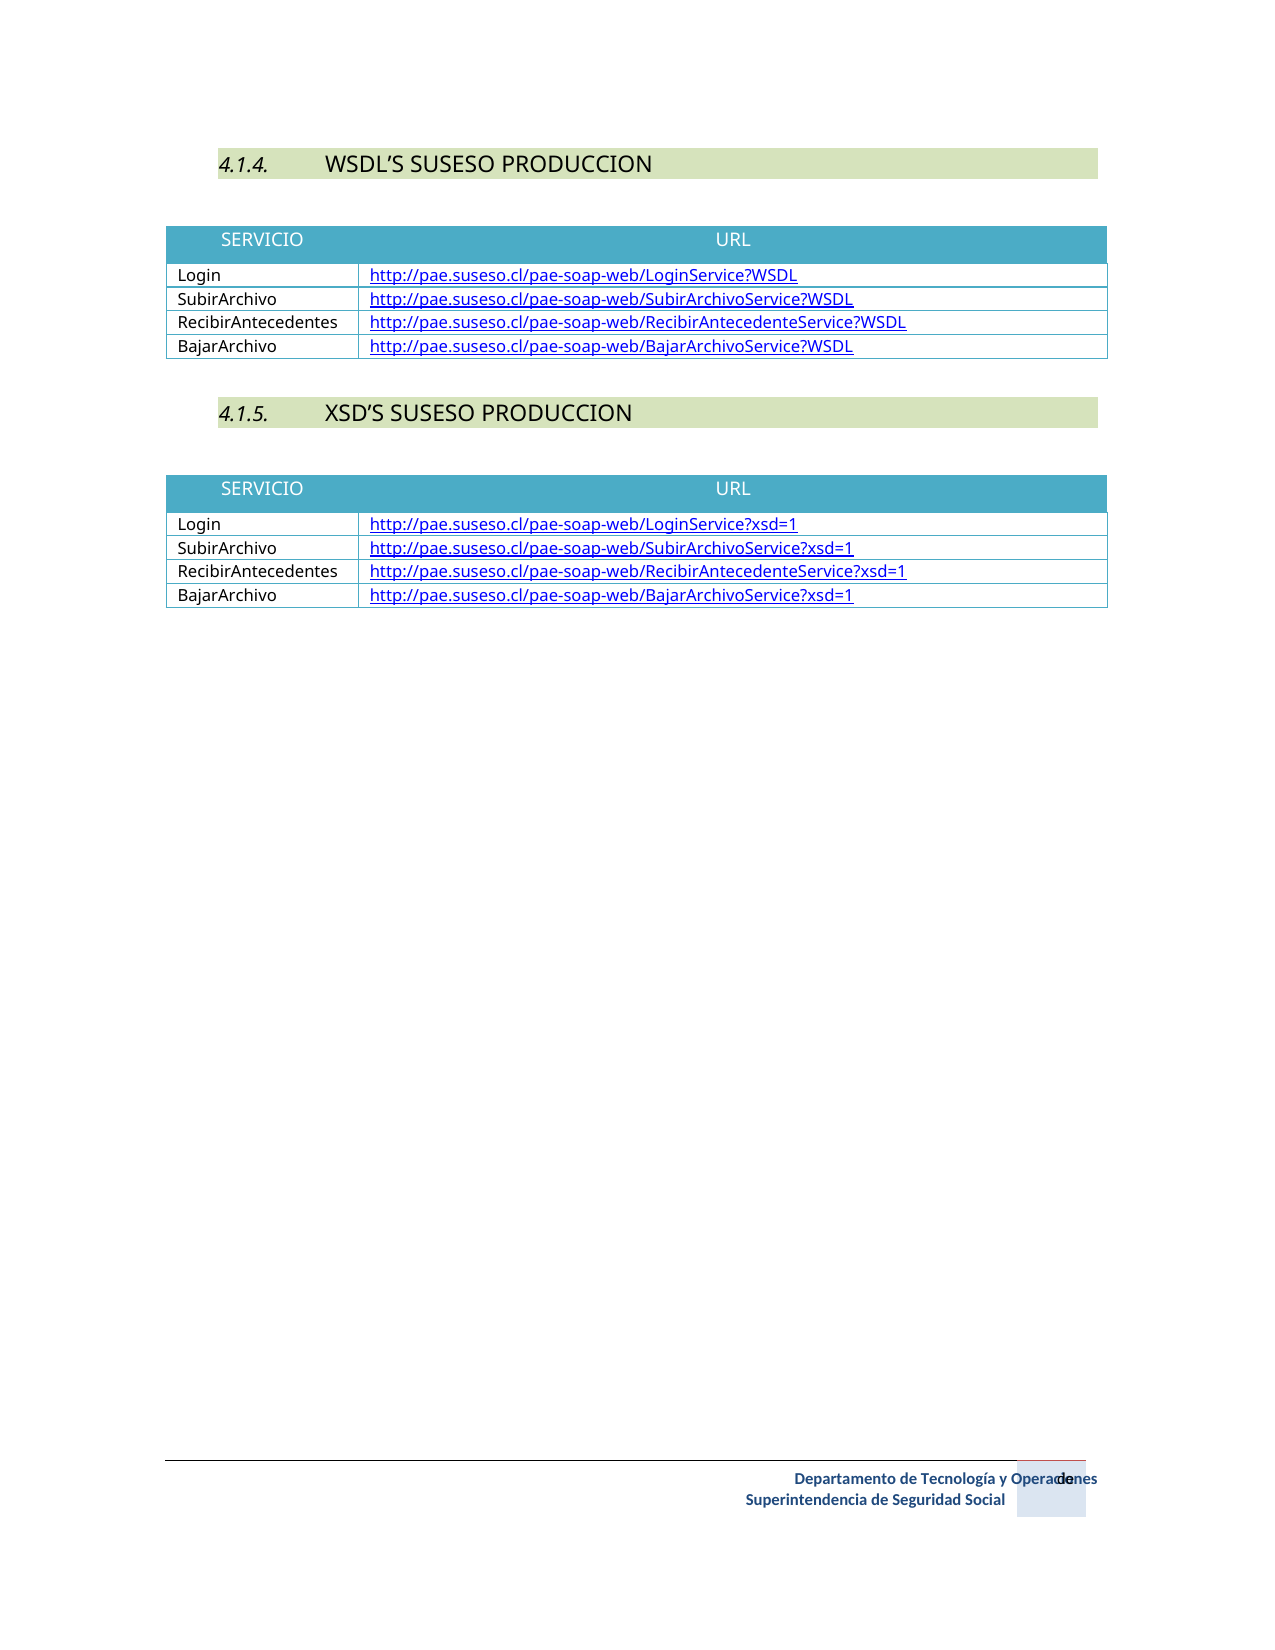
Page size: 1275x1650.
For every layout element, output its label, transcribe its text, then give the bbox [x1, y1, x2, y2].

list XSD’s SUSESO PRODUCCION [218, 397, 1098, 428]
table_cell http://pae.suseso.cl/pae-soap-web/BajarArchivoService?xsd=1 [359, 584, 1107, 607]
table_cell RecibirAntecedentes [167, 560, 358, 583]
table_cell http://pae.suseso.cl/pae-soap-web/LoginService?xsd=1 [359, 513, 1107, 535]
text WSDL’s SUSESO PRODUCCION [218, 148, 1098, 179]
table_header URL [358, 475, 1107, 512]
table_cell http://pae.suseso.cl/pae-soap-web/BajarArchivoService?WSDL [359, 335, 1107, 358]
table_header Servicio [166, 226, 358, 263]
table_cell http://pae.suseso.cl/pae-soap-web/RecibirAntecedenteService?xsd=1 [359, 560, 1107, 583]
table_cell http://pae.suseso.cl/pae-soap-web/RecibirAntecedenteService?WSDL [359, 311, 1107, 334]
table_cell Login [167, 513, 358, 535]
table_cell SubirArchivo [167, 536, 358, 559]
table_cell http://pae.suseso.cl/pae-soap-web/SubirArchivoService?xsd=1 [359, 536, 1107, 559]
table_cell http://pae.suseso.cl/pae-soap-web/SubirArchivoService?WSDL [359, 288, 1107, 310]
table_cell http://pae.suseso.cl/pae-soap-web/LoginService?WSDL [359, 264, 1107, 286]
table_cell BajarArchivo [167, 584, 358, 607]
table_cell SubirArchivo [167, 288, 358, 310]
table_cell RecibirAntecedentes [167, 311, 358, 334]
table_header Servicio [166, 475, 358, 512]
table_cell Login [167, 264, 358, 286]
table_header URL [358, 226, 1107, 263]
table_cell BajarArchivo [167, 335, 358, 358]
